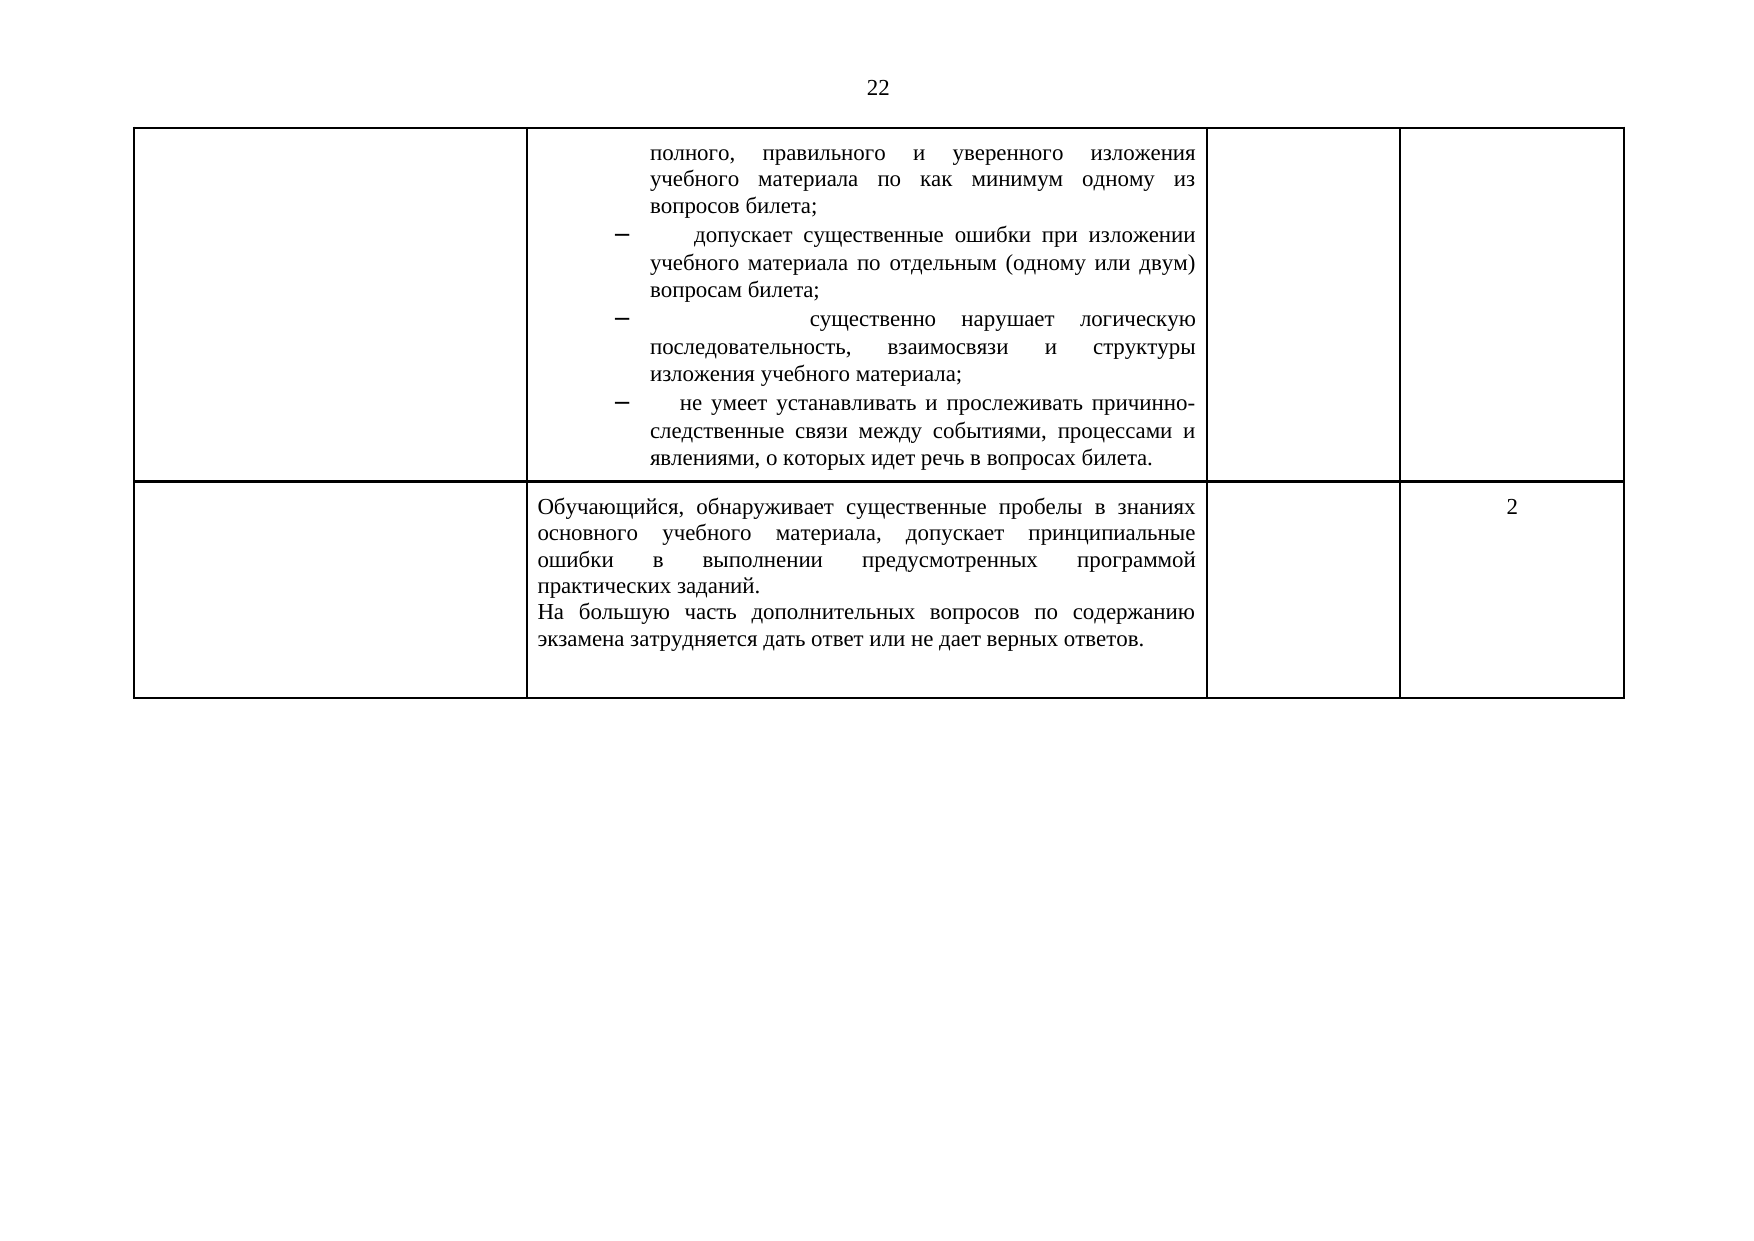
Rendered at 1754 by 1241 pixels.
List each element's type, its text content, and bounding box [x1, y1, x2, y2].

table_cell 2 [1401, 483, 1623, 697]
table_cell [1208, 129, 1399, 480]
table_cell [1208, 483, 1399, 697]
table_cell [528, 129, 1206, 480]
table_cell [135, 129, 526, 480]
table_cell Обучающийся, обнаруживает существенные пробелы в знаниях основного учебного материала, допускает принципиальные ошибки в выполнении предусмотренных программой практических заданий. На большую часть дополнительных вопросов по содержанию экзамена затрудняется дать ответ или не дает верных ответов. [528, 483, 1206, 697]
table_cell [135, 483, 526, 697]
table_cell 3 [1401, 129, 1623, 480]
